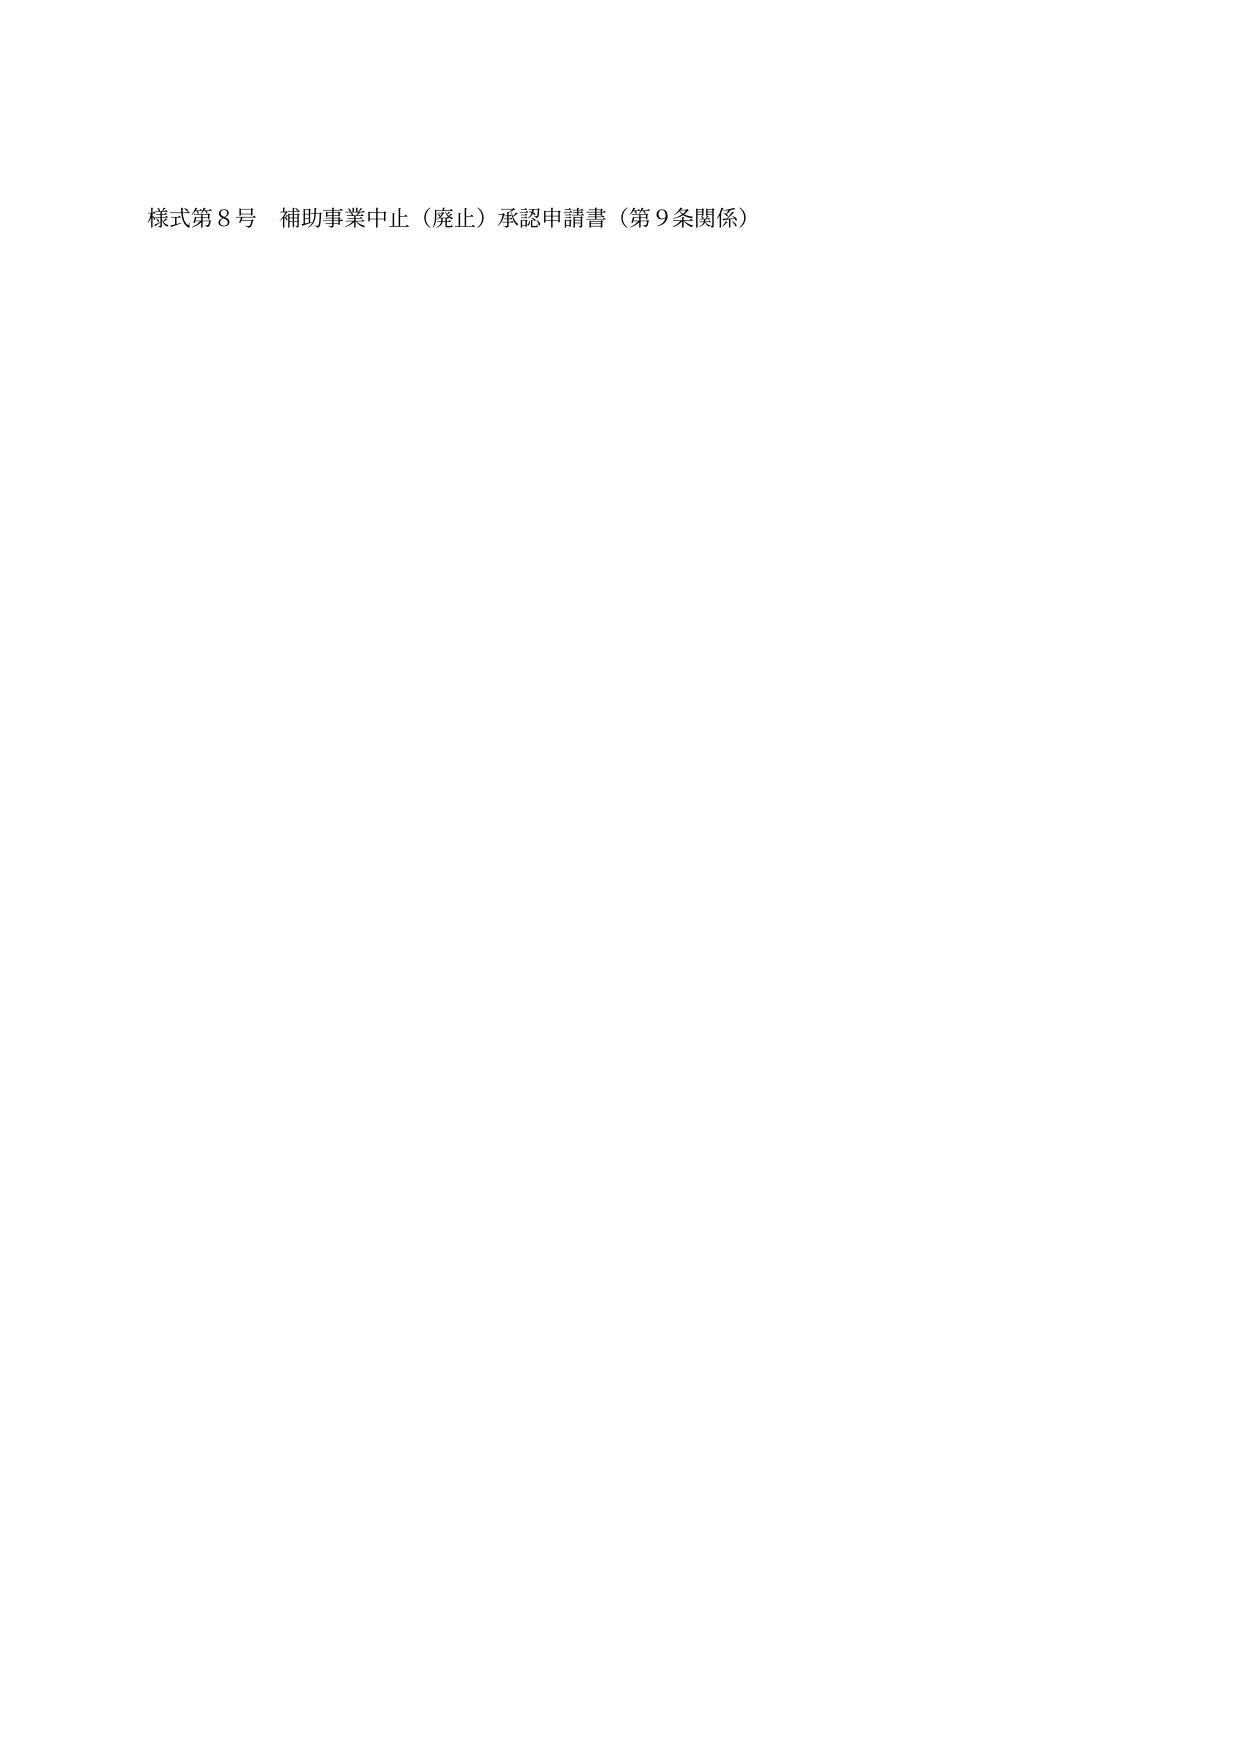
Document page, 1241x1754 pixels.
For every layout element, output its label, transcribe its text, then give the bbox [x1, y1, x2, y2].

text 様式第８号 補助事業中止（廃止）承認申請書（第９条関係） [148, 198, 1092, 236]
